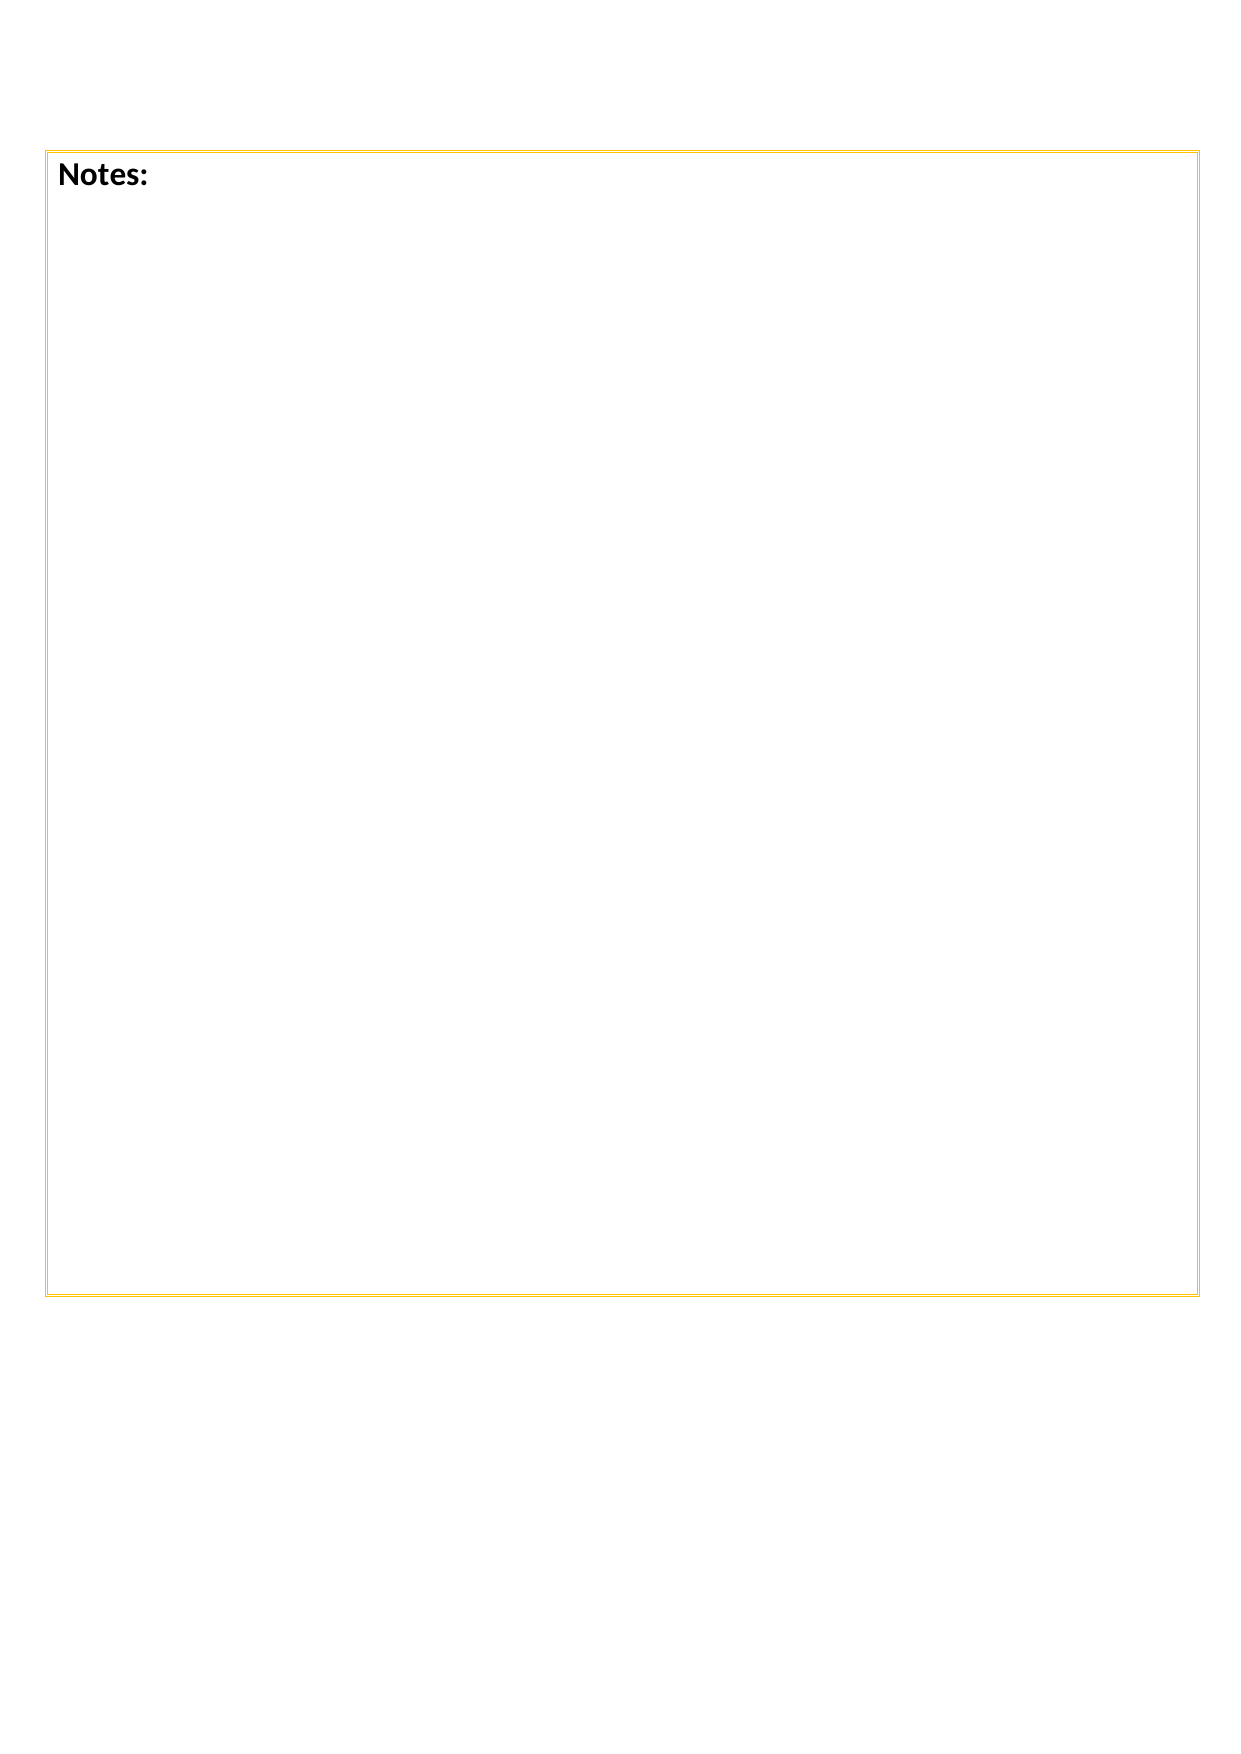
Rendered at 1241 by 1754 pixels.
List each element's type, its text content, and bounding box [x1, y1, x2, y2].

table_cell Notes: [48, 153, 1197, 1294]
